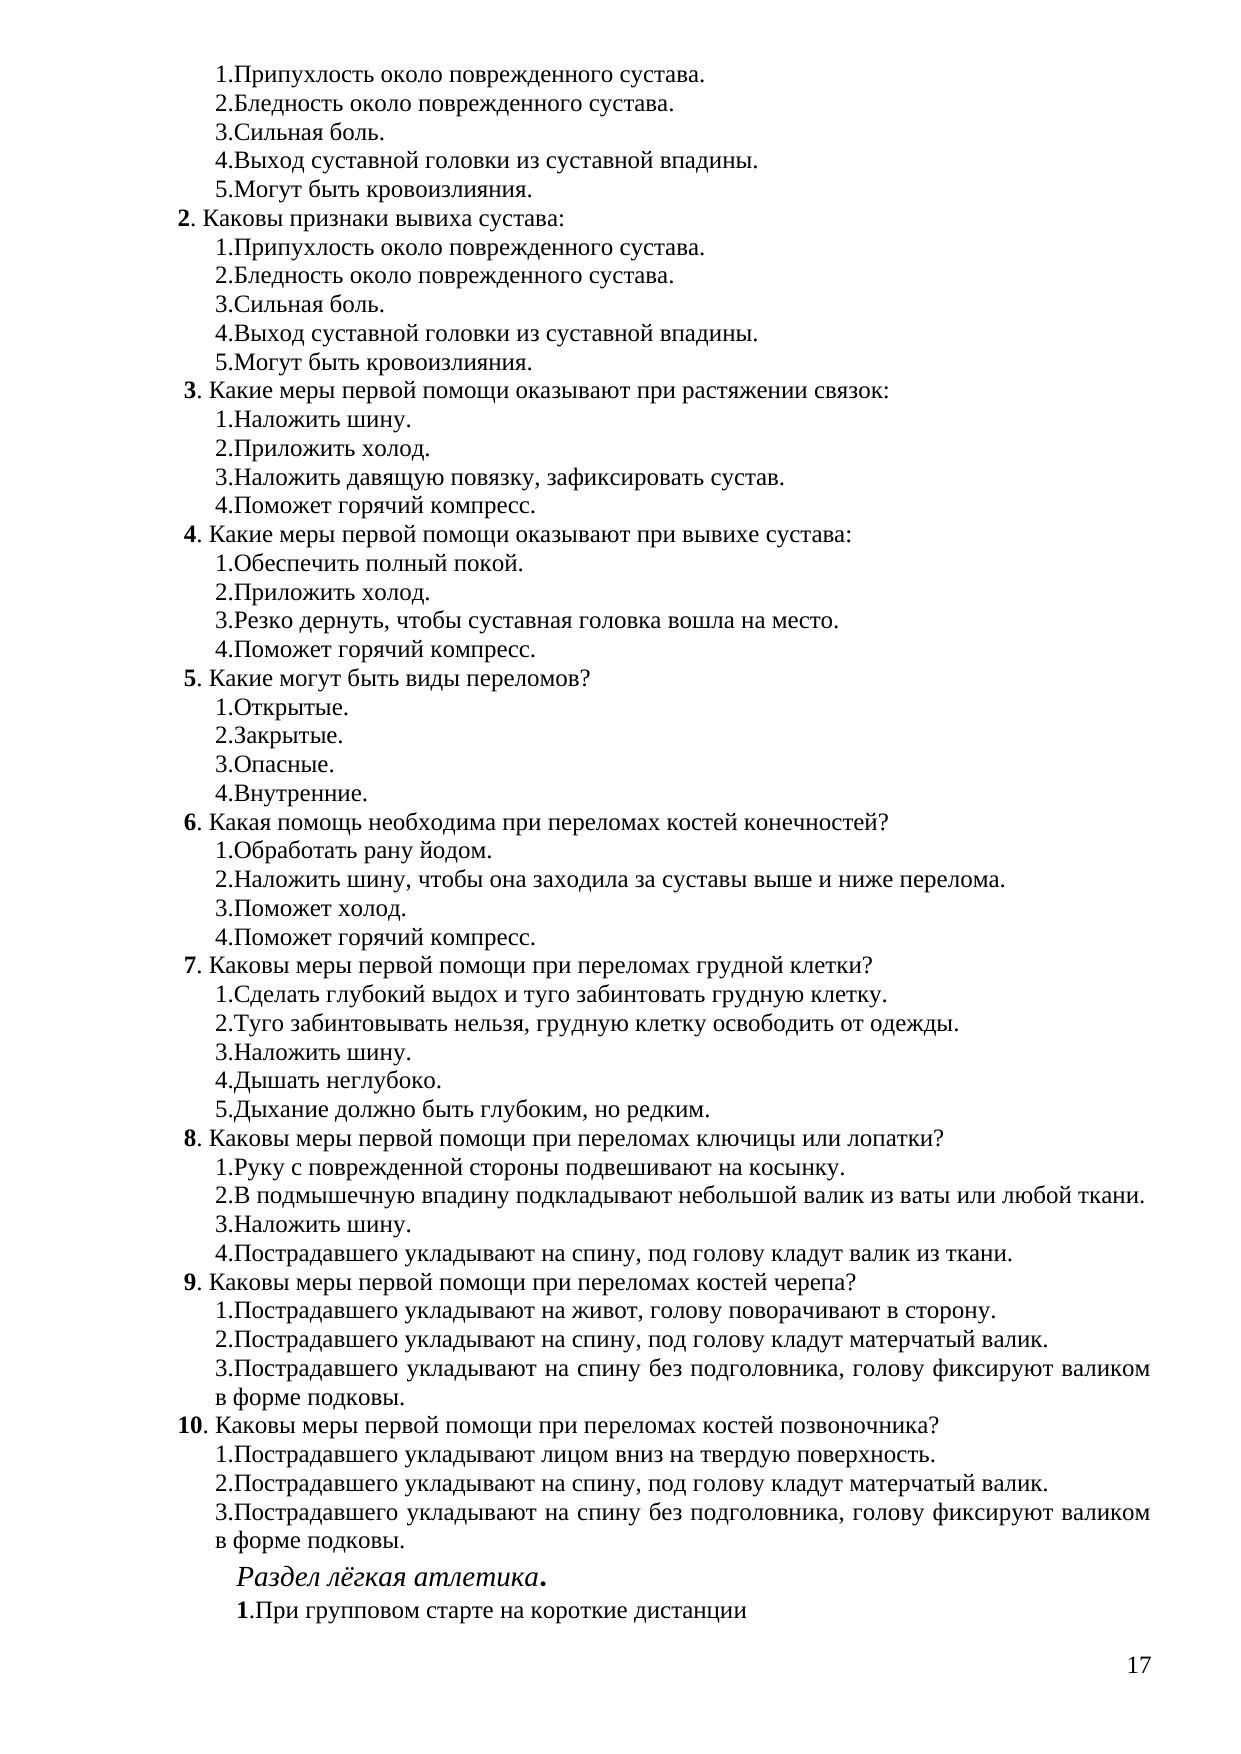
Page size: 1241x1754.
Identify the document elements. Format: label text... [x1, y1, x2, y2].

text 2.В подмышечную впадину подкладывают небольшой валик из ваты или любой ткани. [215, 1180, 1152, 1209]
text 3.Пострадавшего укладывают на спину без подголовника, голову фиксируют валиком в форме подковы. [215, 1497, 1152, 1554]
text 3.Наложить шину. [215, 1209, 1152, 1238]
text 3.Наложить давящую повязку, зафиксировать сустав. [215, 462, 1152, 490]
text 9. Каковы меры первой помощи при переломах костей черепа? [177, 1267, 1152, 1295]
text 1.Припухлость около поврежденного сустава. [215, 232, 1152, 260]
text 5. Какие могут быть виды переломов? [177, 663, 1152, 692]
text 2.Наложить шину, чтобы она заходила за суставы выше и ниже перелома. [215, 864, 1152, 893]
text 3.Сильная боль. [215, 289, 1152, 318]
text 6. Какая помощь необходима при переломах костей конечностей? [177, 807, 1152, 835]
text 5.Дыхание должно быть глубоким, но редким. [215, 1094, 1152, 1123]
text 2.Закрытые. [215, 720, 1152, 749]
text 1.Припухлость около поврежденного сустава. [215, 59, 1152, 88]
text Раздел лёгкая атлетика. [236, 1554, 1152, 1595]
text 4.Поможет горячий компресс. [215, 634, 1152, 663]
text 3.Наложить шину. [215, 1037, 1152, 1065]
text 1.При групповом старте на короткие дистанции [236, 1595, 1152, 1623]
text 10. Каковы меры первой помощи при переломах костей позвоночника? [177, 1410, 1152, 1439]
text 1.Сделать глубокий выдох и туго забинтовать грудную клетку. [215, 979, 1152, 1008]
text 3.Пострадавшего укладывают на спину без подголовника, голову фиксируют валиком в форме подковы. [215, 1353, 1152, 1410]
text 1.Руку с поврежденной стороны подвешивают на косынку. [215, 1152, 1152, 1180]
text 4.Выход суставной головки из суставной впадины. [215, 318, 1152, 347]
text 1.Пострадавшего укладывают на живот, голову поворачивают в сторону. [215, 1295, 1152, 1324]
text 3.Опасные. [215, 749, 1152, 778]
text 1.Обеспечить полный покой. [215, 548, 1152, 577]
text 8. Каковы меры первой помощи при переломах ключицы или лопатки? [177, 1123, 1152, 1152]
text 4.Внутренние. [215, 778, 1152, 807]
text 3.Резко дернуть, чтобы суставная головка вошла на место. [215, 605, 1152, 634]
text 3. Какие меры первой помощи оказывают при растяжении связок: [177, 375, 1152, 404]
text 2.Бледность около поврежденного сустава. [215, 88, 1152, 117]
text 2.Пострадавшего укладывают на спину, под голову кладут матерчатый валик. [215, 1468, 1152, 1497]
text 4.Поможет горячий компресс. [215, 490, 1152, 519]
text 5.Могут быть кровоизлияния. [215, 347, 1152, 375]
text 1.Обработать рану йодом. [215, 835, 1152, 864]
text 3.Поможет холод. [215, 893, 1152, 922]
text 1.Наложить шину. [215, 404, 1152, 433]
text 7. Каковы меры первой помощи при переломах грудной клетки? [177, 950, 1152, 979]
text 5.Могут быть кровоизлияния. [215, 174, 1152, 203]
text 2.Пострадавшего укладывают на спину, под голову кладут матерчатый валик. [215, 1324, 1152, 1353]
text 4.Пострадавшего укладывают на спину, под голову кладут валик из ткани. [215, 1238, 1152, 1267]
text 2. Каковы признаки вывиха сустава: [177, 203, 1152, 232]
text 1.Пострадавшего укладывают лицом вниз на твердую поверхность. [215, 1439, 1152, 1468]
text 2.Туго забинтовывать нельзя, грудную клетку освободить от одежды. [215, 1008, 1152, 1037]
text 2.Бледность около поврежденного сустава. [215, 260, 1152, 289]
text 4. Какие меры первой помощи оказывают при вывихе сустава: [177, 519, 1152, 548]
text 3.Сильная боль. [215, 117, 1152, 145]
text 2.Приложить холод. [215, 433, 1152, 462]
text 1.Открытые. [215, 692, 1152, 720]
text 2.Приложить холод. [215, 577, 1152, 605]
text 4.Поможет горячий компресс. [215, 922, 1152, 950]
text 4.Выход суставной головки из суставной впадины. [215, 145, 1152, 174]
text 4.Дышать неглубоко. [215, 1065, 1152, 1094]
